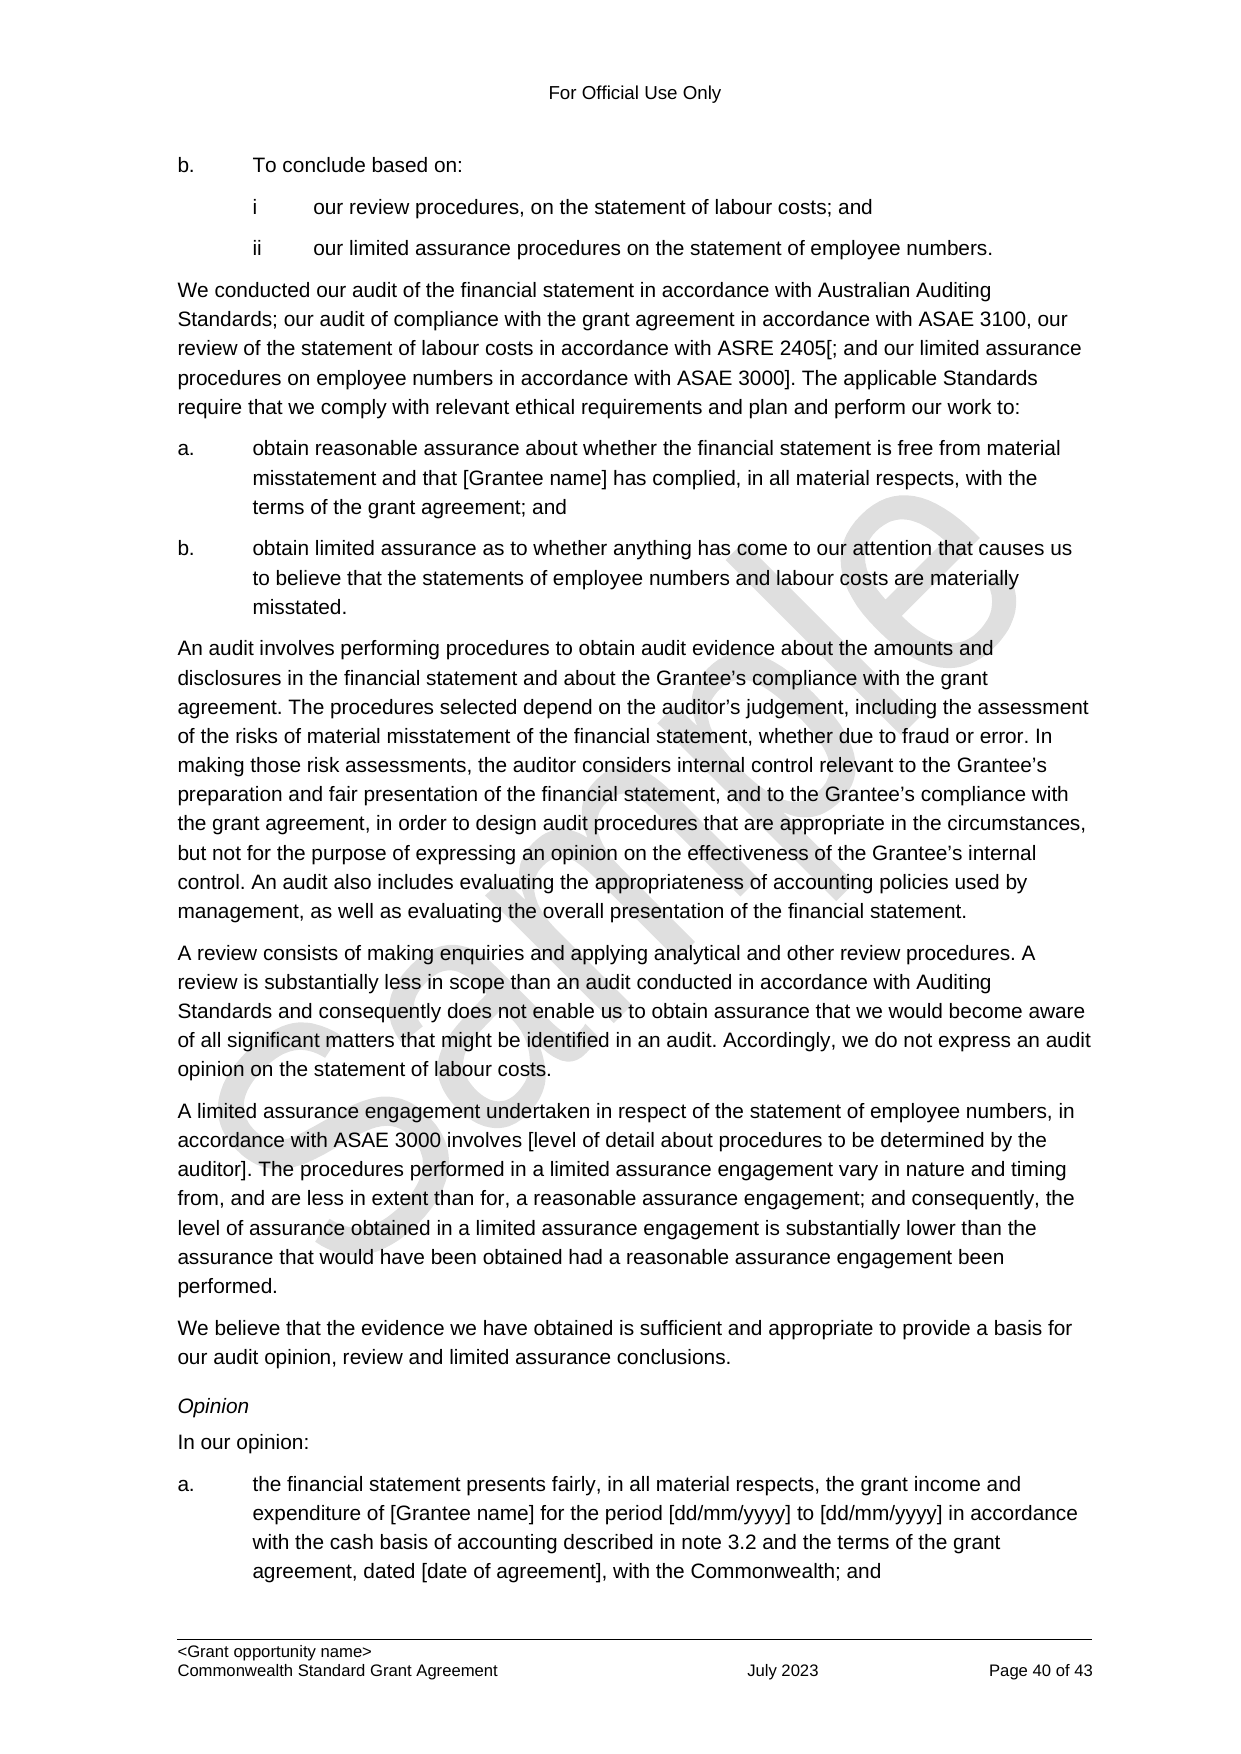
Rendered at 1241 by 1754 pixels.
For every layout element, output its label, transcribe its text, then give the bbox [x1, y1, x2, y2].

list A review consists of making enquiries and applying analytical and other review procedures. A review is substantially less in scope than an audit conducted in accordance with Auditing Standards and consequently does not enable us to obtain assurance that we would become aware of all significant matters that might be identified in an audit. Accordingly, we do not express an audit opinion on the statement of labour costs. [177, 935, 1092, 1081]
list the financial statement presents fairly, in all material respects, the grant income and expenditure of [Grantee name] for the period [dd/mm/yyyy] to [dd/mm/yyyy] in accordance with the cash basis of accounting described in note 3.2 and the terms of the grant agreement, dated [date of agreement], with the Commonwealth; and [177, 1466, 1092, 1583]
list our review procedures, on the statement of labour costs; and [252, 189, 1092, 218]
list A limited assurance engagement undertaken in respect of the statement of employee numbers, in accordance with ASAE 3000 involves [level of detail about procedures to be determined by the auditor]. The procedures performed in a limited assurance engagement vary in nature and timing from, and are less in extent than for, a reasonable assurance engagement; and consequently, the level of assurance obtained in a limited assurance engagement is substantially lower than the assurance that would have been obtained had a reasonable assurance engagement been performed. [177, 1093, 1092, 1298]
list obtain reasonable assurance about whether the financial statement is free from material misstatement and that [Grantee name] has complied, in all material respects, with the terms of the grant agreement; and [177, 431, 1092, 518]
list To conclude based on: [177, 148, 1092, 177]
list We conducted our audit of the financial statement in accordance with Australian Auditing Standards; our audit of compliance with the grant agreement in accordance with ASAE 3100, our review of the statement of labour costs in accordance with ASRE 2405[; and our limited assurance procedures on employee numbers in accordance with ASAE 3000]. The applicable Standards require that we comply with relevant ethical requirements and plan and perform our work to: [177, 273, 1092, 418]
list We believe that the evidence we have obtained is sufficient and appropriate to provide a basis for our audit opinion, review and limited assurance conclusions. [177, 1310, 1092, 1368]
text Opinion [177, 1393, 1092, 1417]
list An audit involves performing procedures to obtain audit evidence about the amounts and disclosures in the financial statement and about the Grantee’s compliance with the grant agreement. The procedures selected depend on the auditor’s judgement, including the assessment of the risks of material misstatement of the financial statement, whether due to fraud or error. In making those risk assessments, the auditor considers internal control relevant to the Grantee’s preparation and fair presentation of the financial statement, and to the Grantee’s compliance with the grant agreement, in order to design audit procedures that are appropriate in the circumstances, but not for the purpose of expressing an opinion on the effectiveness of the Grantee’s internal control. An audit also includes evaluating the appropriateness of accounting policies used by management, as well as evaluating the overall presentation of the financial statement. [177, 631, 1092, 923]
list our limited assurance procedures on the statement of employee numbers. [252, 231, 1092, 260]
list obtain limited assurance as to whether anything has come to our attention that causes us to believe that the statements of employee numbers and labour costs are materially misstated. [177, 531, 1092, 618]
text In our opinion: [177, 1430, 1092, 1454]
